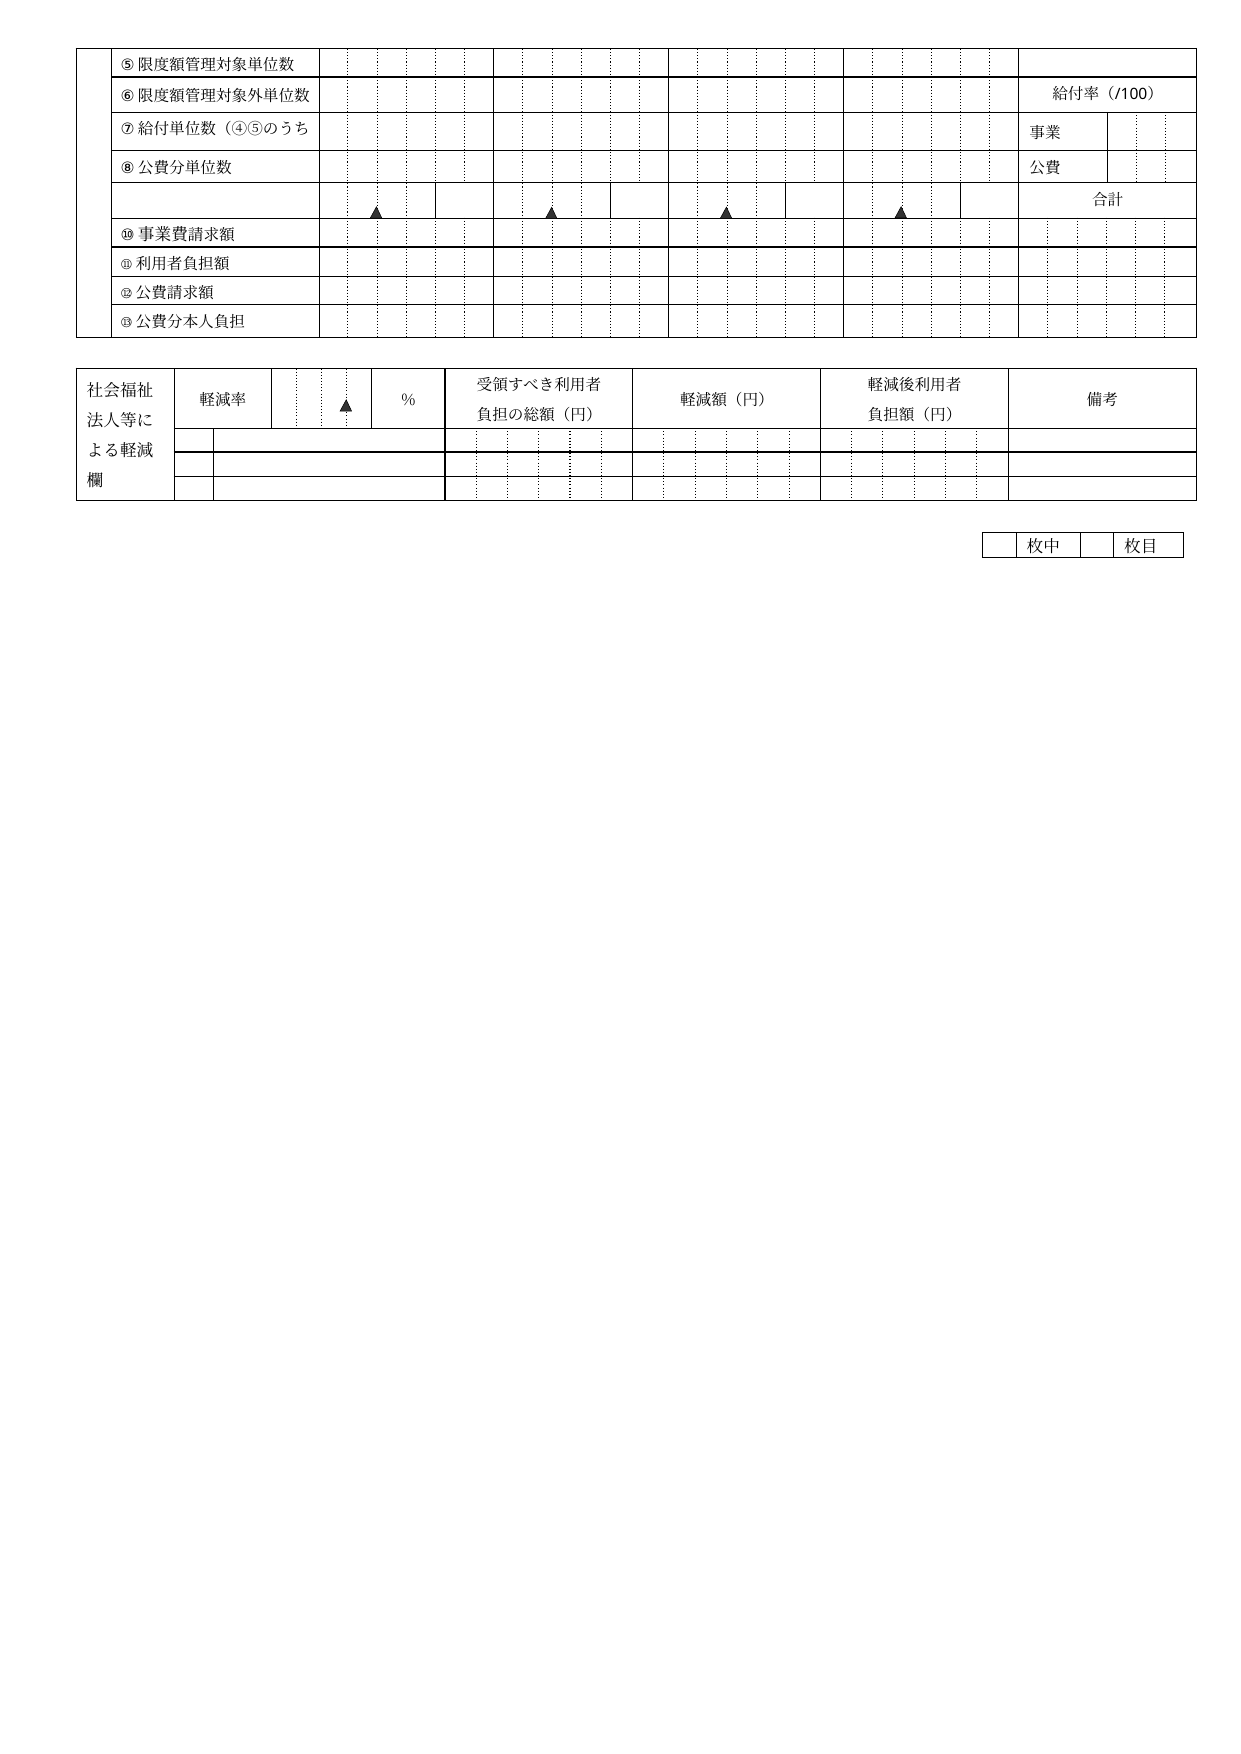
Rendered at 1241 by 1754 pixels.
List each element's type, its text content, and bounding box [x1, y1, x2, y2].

table_cell [1048, 305, 1077, 337]
table_cell [465, 305, 493, 337]
table_cell [610, 277, 639, 304]
table_cell [494, 49, 523, 76]
table_cell [570, 429, 601, 451]
table_cell [406, 113, 435, 150]
table_cell [581, 49, 610, 76]
table_cell ⑤限度額管理対象単位数 [112, 49, 319, 76]
table_cell [990, 49, 1018, 76]
table_cell [931, 277, 960, 304]
table_cell [844, 305, 873, 337]
table_cell [1077, 248, 1106, 276]
table_cell [698, 49, 727, 76]
table_cell [552, 305, 581, 337]
table_cell [406, 219, 435, 246]
table_cell [852, 453, 883, 476]
table_cell [1106, 248, 1135, 276]
table_cell [844, 277, 873, 304]
table_cell [785, 151, 814, 182]
table_cell [726, 477, 758, 500]
table_cell [435, 219, 464, 246]
table_header 備考 [1009, 369, 1196, 428]
table_cell ⑧公費分単位数 [112, 151, 319, 182]
table_cell [377, 305, 406, 337]
table_cell [756, 78, 785, 112]
table_cell [601, 429, 632, 451]
table_cell [844, 151, 873, 182]
table_cell [669, 219, 698, 246]
table_cell [523, 277, 552, 304]
table_cell [902, 78, 931, 112]
table_cell [465, 113, 493, 150]
table_cell [789, 453, 820, 476]
table_cell [931, 49, 960, 76]
table_cell [508, 429, 539, 451]
table_cell ⑨単位数単価 [112, 183, 319, 218]
table_cell [821, 429, 852, 451]
table_cell [698, 113, 727, 150]
table_cell [785, 305, 814, 337]
table_cell [320, 305, 348, 337]
table_cell 円／単位 [961, 183, 1018, 218]
table_cell [377, 151, 406, 182]
table_cell [1108, 151, 1137, 182]
table_cell [960, 277, 989, 304]
table_cell [931, 78, 960, 112]
table_cell [610, 49, 639, 76]
table_cell [523, 219, 552, 246]
table_cell [640, 248, 668, 276]
table_cell 事業 [1019, 113, 1107, 150]
table_cell [214, 429, 444, 451]
table_cell [523, 151, 552, 182]
table_cell [465, 49, 493, 76]
table_cell [552, 248, 581, 276]
table_cell [601, 453, 632, 476]
table_cell [785, 78, 814, 112]
table_cell [990, 78, 1018, 112]
table_cell [465, 277, 493, 304]
table_cell [640, 113, 668, 150]
table_cell [695, 477, 726, 500]
table_cell ⑩事業費請求額 [112, 219, 319, 246]
table_cell [581, 113, 610, 150]
table_cell [756, 49, 785, 76]
table_cell [960, 248, 989, 276]
table_cell [446, 429, 476, 451]
table_cell [1135, 219, 1164, 246]
table_cell [883, 429, 914, 451]
table_cell [508, 453, 539, 476]
table_cell [320, 49, 348, 76]
table_cell [931, 151, 960, 182]
table_cell [320, 277, 348, 304]
table_cell [1137, 113, 1166, 150]
table_cell [348, 113, 377, 150]
table_cell [320, 151, 348, 182]
table_cell [902, 248, 931, 276]
table_cell [348, 78, 377, 112]
table_cell [669, 78, 698, 112]
table_cell [1108, 113, 1137, 150]
table_cell [1165, 219, 1196, 246]
table_cell [610, 248, 639, 276]
table_cell [698, 305, 727, 337]
table_cell [902, 183, 931, 218]
table_cell [815, 219, 843, 246]
table_cell [726, 453, 758, 476]
table_cell [785, 219, 814, 246]
table_cell [1019, 219, 1048, 246]
table_cell [844, 113, 873, 150]
table_cell [465, 78, 493, 112]
table_cell [435, 49, 464, 76]
table_cell [990, 248, 1018, 276]
table_cell [1137, 151, 1166, 182]
table_cell [902, 49, 931, 76]
table_cell [435, 277, 464, 304]
table_cell [633, 453, 664, 476]
table_cell [465, 151, 493, 182]
table_cell [610, 78, 639, 112]
table_cell [873, 151, 902, 182]
table_cell [377, 219, 406, 246]
table_cell [377, 277, 406, 304]
table_cell [539, 477, 570, 500]
table_cell [435, 248, 464, 276]
table_cell [698, 277, 727, 304]
table_cell [435, 78, 464, 112]
table_cell [844, 78, 873, 112]
table_cell [727, 113, 756, 150]
table_cell [756, 151, 785, 182]
table_cell [1019, 305, 1048, 337]
table_cell [883, 453, 914, 476]
table_cell [494, 78, 523, 112]
table_cell [581, 248, 610, 276]
table_cell [727, 305, 756, 337]
table_cell [320, 183, 348, 218]
table_cell [1009, 453, 1196, 476]
table_cell [1106, 219, 1135, 246]
table_cell [581, 305, 610, 337]
table_cell [523, 78, 552, 112]
table_cell [990, 151, 1018, 182]
table_cell [727, 78, 756, 112]
table_cell [977, 429, 1008, 451]
table_cell [756, 219, 785, 246]
table_cell [465, 219, 493, 246]
table_cell [1077, 277, 1106, 304]
table_header [346, 369, 371, 428]
table_cell [821, 477, 852, 500]
table_cell [873, 183, 902, 218]
table_cell [348, 49, 377, 76]
table_header [983, 533, 1016, 557]
table_cell [914, 477, 946, 500]
table_cell [785, 49, 814, 76]
table_cell 円／単位 [786, 183, 843, 218]
table_cell [946, 477, 977, 500]
table_cell [610, 113, 639, 150]
table_cell [214, 453, 444, 476]
table_header 枚中 [1017, 533, 1080, 557]
table_cell [640, 219, 668, 246]
table_cell [669, 49, 698, 76]
table_cell [756, 183, 785, 218]
table_cell [873, 277, 902, 304]
table_cell [1135, 305, 1164, 337]
table_cell [902, 113, 931, 150]
table_cell [601, 477, 632, 500]
table_cell [523, 248, 552, 276]
table_header 軽減後利用者 負担額（円） [821, 369, 1008, 428]
table_cell [552, 219, 581, 246]
table_cell [902, 219, 931, 246]
table_cell [523, 183, 552, 218]
table_cell [348, 219, 377, 246]
table_cell [494, 113, 523, 150]
table_cell [785, 277, 814, 304]
table_cell [435, 151, 464, 182]
table_cell [610, 219, 639, 246]
table_cell [873, 248, 902, 276]
table_cell [756, 277, 785, 304]
table_cell [446, 477, 476, 500]
table_cell [494, 151, 523, 182]
table_cell [552, 183, 581, 218]
table_cell [946, 453, 977, 476]
table_cell [348, 248, 377, 276]
table_cell [914, 429, 946, 451]
table_cell [902, 151, 931, 182]
table_cell [640, 78, 668, 112]
table_cell [1009, 429, 1196, 451]
table_cell [175, 453, 213, 476]
table_cell [931, 219, 960, 246]
table_cell [552, 151, 581, 182]
table_cell [406, 151, 435, 182]
table_cell [902, 305, 931, 337]
table_cell [1019, 277, 1048, 304]
table_cell [348, 277, 377, 304]
table_cell [348, 151, 377, 182]
table_cell [552, 113, 581, 150]
table_cell [931, 305, 960, 337]
table_header 軽減率 [175, 369, 271, 428]
table_cell [785, 113, 814, 150]
table_cell [815, 78, 843, 112]
table_header 軽減額（円） [633, 369, 820, 428]
table_cell [494, 277, 523, 304]
table_cell [815, 248, 843, 276]
table_cell [1165, 277, 1196, 304]
table_cell [581, 151, 610, 182]
table_cell [990, 113, 1018, 150]
table_cell ⑦給付単位数（④⑤のうち少ない数）＋⑥ [112, 113, 319, 150]
table_cell [669, 183, 698, 218]
table_cell [1048, 277, 1077, 304]
table_cell [960, 49, 989, 76]
table_cell [494, 183, 523, 218]
table_cell [758, 429, 789, 451]
table_cell [494, 219, 523, 246]
table_cell ⑥限度額管理対象外単位数 [112, 78, 319, 112]
table_cell [476, 429, 507, 451]
table_cell [698, 219, 727, 246]
table_cell [508, 477, 539, 500]
table_cell [977, 477, 1008, 500]
table_cell [1166, 113, 1196, 150]
table_cell [1077, 305, 1106, 337]
table_cell ⑬公費分本人負担 [112, 305, 319, 337]
table_cell [214, 477, 444, 500]
table_cell [758, 477, 789, 500]
table_cell [844, 49, 873, 76]
table_cell [348, 305, 377, 337]
table_cell [552, 49, 581, 76]
table_cell [695, 453, 726, 476]
table_cell [377, 183, 406, 218]
table_cell [570, 477, 601, 500]
table_cell [1009, 477, 1196, 500]
table_cell [698, 78, 727, 112]
table_cell [960, 305, 989, 337]
table_cell [664, 429, 695, 451]
table_cell [523, 49, 552, 76]
table_cell [377, 248, 406, 276]
table_cell [883, 477, 914, 500]
table_cell [435, 305, 464, 337]
table_cell [815, 151, 843, 182]
table_cell [320, 78, 348, 112]
table_cell [494, 305, 523, 337]
table_cell [581, 219, 610, 246]
table_cell [633, 477, 664, 500]
table_cell [320, 219, 348, 246]
table_cell [727, 183, 756, 218]
table_cell [990, 305, 1018, 337]
table_cell [1106, 277, 1135, 304]
table_cell [1166, 151, 1196, 182]
table_cell [348, 183, 377, 218]
table_cell [821, 453, 852, 476]
table_cell [1019, 248, 1048, 276]
table_cell [727, 49, 756, 76]
table_cell [570, 453, 601, 476]
table_cell [494, 248, 523, 276]
table_cell 合計 [1019, 183, 1196, 218]
table_cell [1165, 248, 1196, 276]
table_cell [465, 248, 493, 276]
table_cell [581, 78, 610, 112]
table_header [1081, 533, 1113, 557]
table_cell [815, 277, 843, 304]
table_cell [640, 49, 668, 76]
table_cell [610, 151, 639, 182]
table_cell [406, 49, 435, 76]
table_cell [990, 219, 1018, 246]
table_cell [695, 429, 726, 451]
table_cell [581, 277, 610, 304]
table_cell [756, 248, 785, 276]
table_cell [377, 113, 406, 150]
table_cell [960, 219, 989, 246]
table_cell [785, 248, 814, 276]
table_cell [406, 248, 435, 276]
table_cell [476, 477, 507, 500]
table_cell [990, 277, 1018, 304]
table_cell [406, 277, 435, 304]
table_cell [726, 429, 758, 451]
table_cell [552, 78, 581, 112]
table_cell [789, 477, 820, 500]
table_cell [873, 219, 902, 246]
table_cell [175, 429, 213, 451]
table_cell [873, 78, 902, 112]
table_cell [669, 113, 698, 150]
table_header 枚目 [1114, 533, 1183, 557]
table_cell [727, 277, 756, 304]
table_cell [539, 429, 570, 451]
table_cell [852, 477, 883, 500]
table_cell [1165, 305, 1196, 337]
table_cell [320, 113, 348, 150]
table_cell [931, 183, 960, 218]
table_cell [406, 183, 435, 218]
table_cell [873, 113, 902, 150]
table_cell [581, 183, 610, 218]
table_cell [1135, 248, 1164, 276]
table_cell [931, 248, 960, 276]
table_cell [844, 183, 873, 218]
table_header 受領すべき利用者 負担の総額（円） [446, 369, 632, 428]
table_cell [698, 183, 727, 218]
table_cell [698, 151, 727, 182]
table_cell [523, 113, 552, 150]
table_cell [698, 248, 727, 276]
table_cell [175, 477, 213, 500]
table_cell [664, 477, 695, 500]
table_cell [960, 151, 989, 182]
table_header [272, 369, 296, 428]
table_cell [902, 277, 931, 304]
table_cell [1135, 277, 1164, 304]
table_cell [1106, 305, 1135, 337]
table_cell [873, 49, 902, 76]
table_cell [640, 277, 668, 304]
table_cell [669, 277, 698, 304]
table_cell [946, 429, 977, 451]
table_cell [844, 248, 873, 276]
table_cell [552, 277, 581, 304]
table_cell [727, 219, 756, 246]
table_cell [523, 305, 552, 337]
table_cell [633, 429, 664, 451]
table_cell [914, 453, 946, 476]
table_cell [669, 248, 698, 276]
table_header [321, 369, 346, 428]
table_cell [320, 248, 348, 276]
table_cell [640, 305, 668, 337]
table_cell [640, 151, 668, 182]
table_cell [406, 305, 435, 337]
table_cell [476, 453, 507, 476]
table_cell [931, 113, 960, 150]
table_cell [727, 248, 756, 276]
table_cell 円／単位 [611, 183, 668, 218]
table_cell [977, 453, 1008, 476]
table_cell [664, 453, 695, 476]
table_cell [756, 305, 785, 337]
table_cell [852, 429, 883, 451]
table_cell [960, 113, 989, 150]
table_cell ⑫公費請求額 [112, 277, 319, 304]
table_cell [1077, 219, 1106, 246]
table_cell [406, 78, 435, 112]
table_header [296, 369, 321, 428]
table_cell [669, 305, 698, 337]
table_cell [756, 113, 785, 150]
table_cell [669, 151, 698, 182]
table_cell [815, 49, 843, 76]
table_cell 給付率（/100） [1019, 78, 1196, 112]
table_cell [435, 113, 464, 150]
table_cell ⑪利用者負担額 [112, 248, 319, 276]
table_cell [873, 305, 902, 337]
table_cell [610, 305, 639, 337]
table_cell [377, 78, 406, 112]
table_cell [844, 219, 873, 246]
table_cell [377, 49, 406, 76]
table_header ％ [372, 369, 444, 428]
table_cell [1048, 248, 1077, 276]
table_cell [815, 305, 843, 337]
table_cell [815, 113, 843, 150]
table_cell 円／単位 [436, 183, 493, 218]
table_cell [446, 453, 476, 476]
table_cell [1048, 219, 1077, 246]
table_cell 公費 [1019, 151, 1107, 182]
table_cell [539, 453, 570, 476]
table_header 社会福祉 法人等に よる軽減 欄 [77, 369, 174, 500]
table_cell [789, 429, 820, 451]
table_cell [758, 453, 789, 476]
table_cell [727, 151, 756, 182]
table_cell [960, 78, 989, 112]
